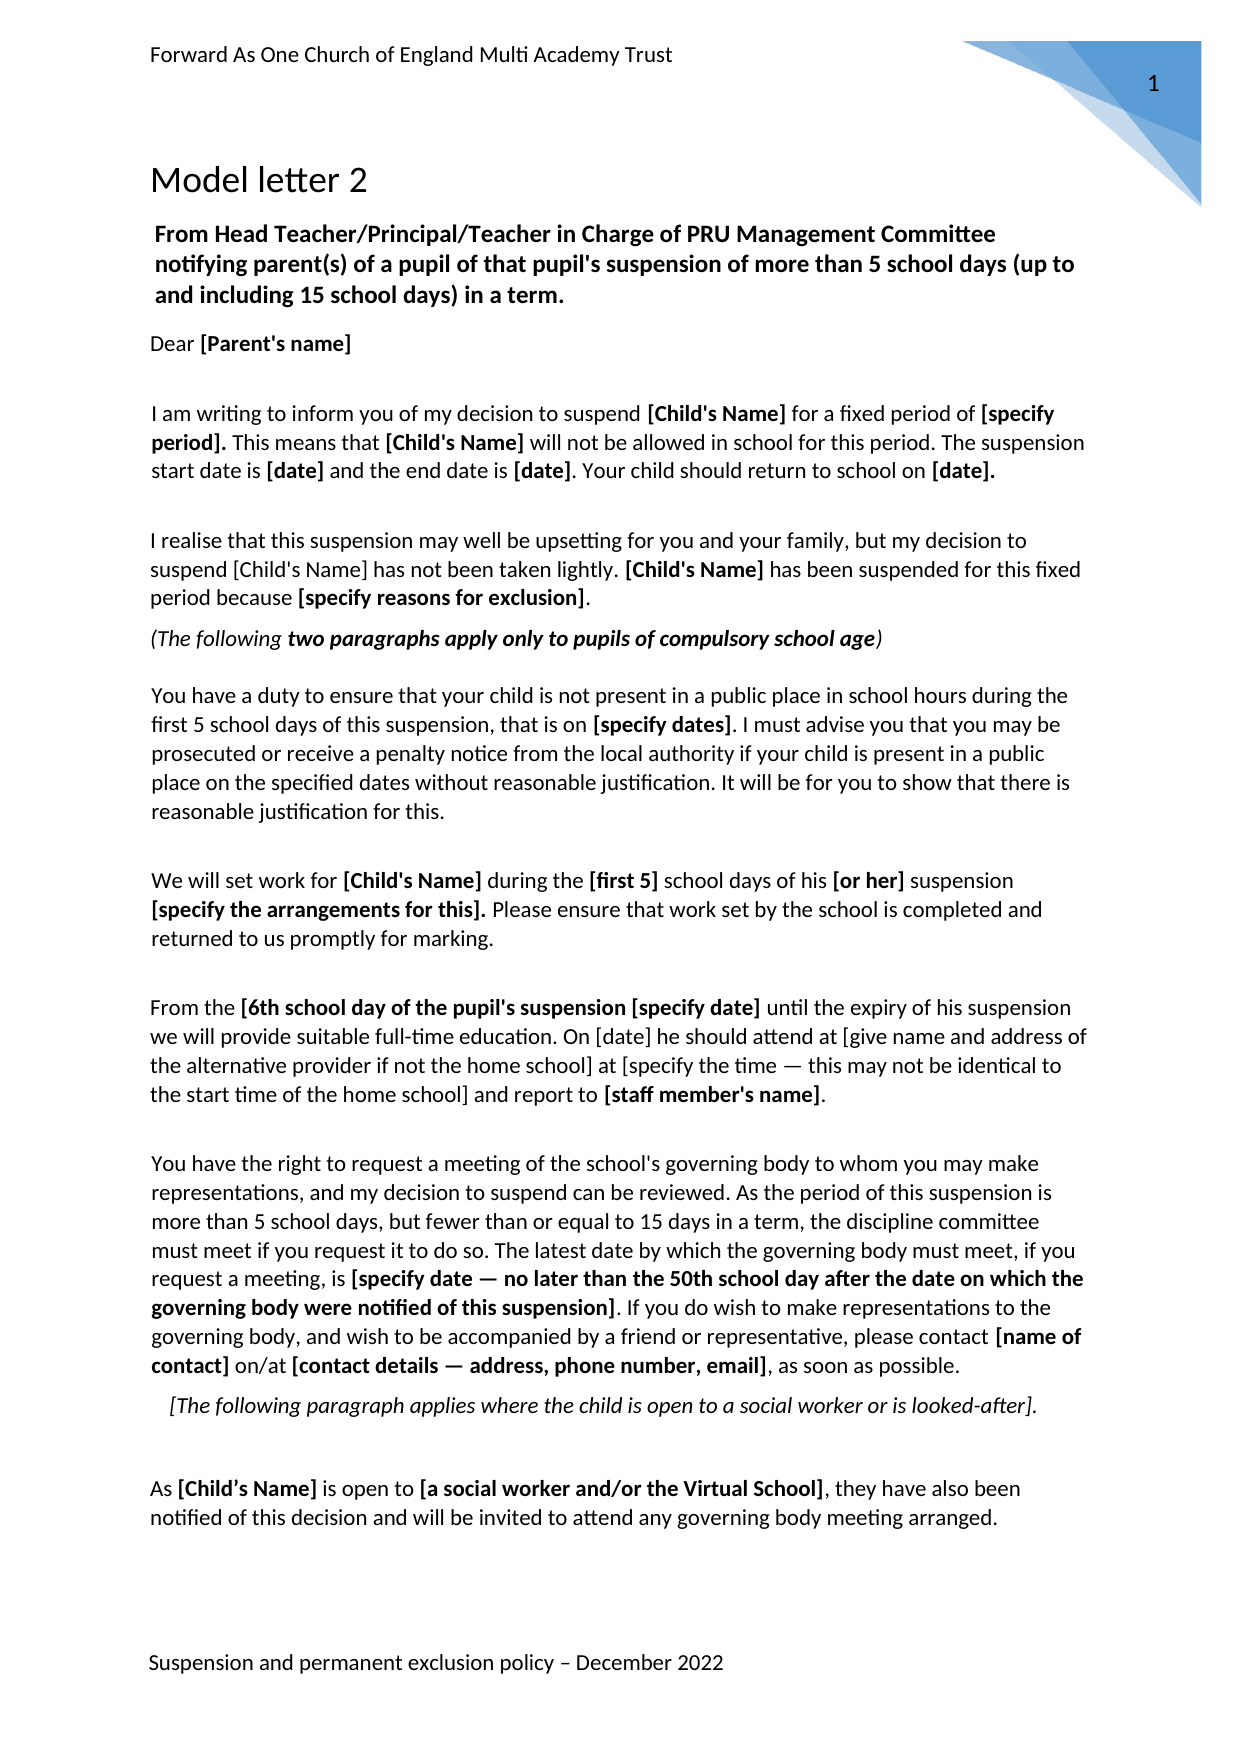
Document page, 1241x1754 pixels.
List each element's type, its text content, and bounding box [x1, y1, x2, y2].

list [The following paragraph applies where the child is open to a social worker or is looked-after]. [164, 1392, 1091, 1419]
text We will set work for [Child's Name] during the [first 5] school days of his [or her] suspension [specify the arrangements for this]. Please ensure that work set by the school is completed and returned to us promptly for marking. [150, 837, 1091, 952]
text From the [6th school day of the pupil's suspension [specify date] until the expiry of his suspension we will provide suitable full-time education. On [date] he should attend at [give name and address of the alternative provider if not the home school] at [specify the time — this may not be identical to the start time of the home school] and report to [staff member's name]. [150, 964, 1091, 1108]
text (The following two paragraphs apply only to pupils of compulsory school age) You have a duty to ensure that your child is not present in a public place in school hours during the first 5 school days of this suspension, that is on [specify dates]. I must advise you that you may be prosecuted or receive a penalty notice from the local authority if your child is present in a public place on the specified dates without reasonable justification. It will be for you to show that there is reasonable justification for this. [150, 624, 1091, 825]
subtitle Model letter 2 [150, 156, 1091, 202]
text From Head Teacher/Principal/Teacher in Charge of PRU Management Committee notifying parent(s) of a pupil of that pupil's suspension of more than 5 school days (up to and including 15 school days) in a term. [154, 218, 1091, 309]
text As [Child’s Name] is open to [a social worker and/or the Virtual School], they have also been notified of this decision and will be invited to attend any governing body meeting arranged. [150, 1445, 1091, 1531]
text I realise that this suspension may well be upsetting for you and your family, but my decision to suspend [Child's Name] has not been taken lightly. [Child's Name] has been suspended for this fixed period because [specify reasons for exclusion]. [150, 497, 1091, 612]
text You have the right to request a meeting of the school's governing body to whom you may make representations, and my decision to suspend can be reviewed. As the period of this suspension is more than 5 school days, but fewer than or equal to 15 days in a term, the discipline committee must meet if you request it to do so. The latest date by which the governing body must meet, if you request a meeting, is [specify date — no later than the 50th school day after the date on which the governing body were notified of this suspension]. If you do wish to make representations to the governing body, and wish to be accompanied by a friend or representative, please contact [name of contact] on/at [contact details — address, phone number, email], as soon as possible. [150, 1120, 1091, 1379]
picture [962, 41, 1202, 207]
text I am writing to inform you of my decision to suspend [Child's Name] for a fixed period of [specify period]. This means that [Child's Name] will not be allowed in school for this period. The suspension start date is [date] and the end date is [date]. Your child should return to school on [date]. [150, 370, 1091, 484]
text Dear [Parent's name] [150, 329, 1091, 358]
